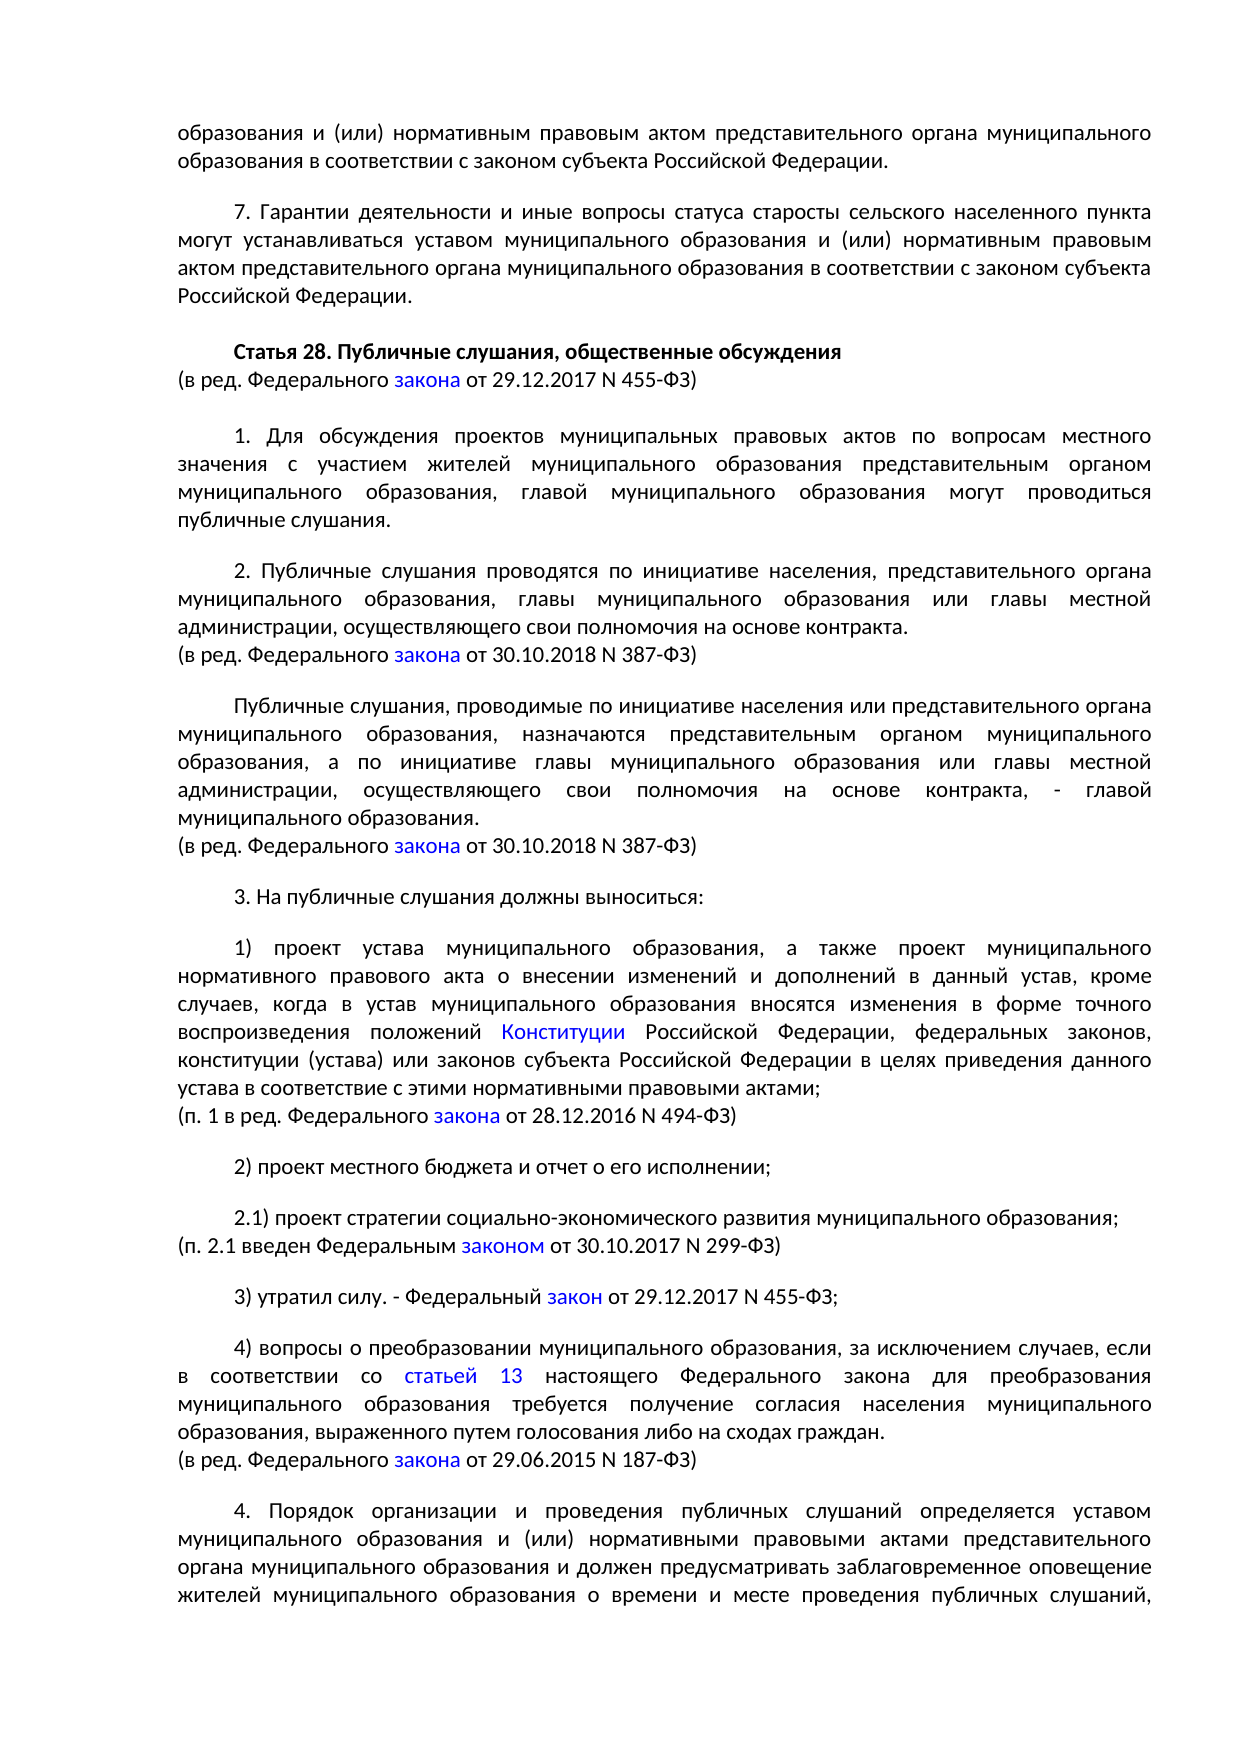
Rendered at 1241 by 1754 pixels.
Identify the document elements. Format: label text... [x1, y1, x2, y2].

text 2. Публичные слушания проводятся по инициативе населения, представительного органа муниципального образования, главы муниципального образования или главы местной администрации, осуществляющего свои полномочия на основе контракта. [177, 556, 1152, 640]
title Статья 28. Публичные слушания, общественные обсуждения [177, 337, 1152, 365]
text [177, 1496, 1152, 1608]
text (п. 2.1 введен Федеральным законом от 30.10.2017 N 299-ФЗ) [177, 1231, 1152, 1259]
text 1) проект устава муниципального образования, а также проект муниципального нормативного правового акта о внесении изменений и дополнений в данный устав, кроме случаев, когда в устав муниципального образования вносятся изменения в форме точного воспроизведения положений Конституции Российской Федерации, федеральных законов, конституции (устава) или законов субъекта Российской Федерации в целях приведения данного устава в соответствие с этими нормативными правовыми актами; [177, 933, 1152, 1101]
text 1. Для обсуждения проектов муниципальных правовых актов по вопросам местного значения с участием жителей муниципального образования представительным органом муниципального образования, главой муниципального образования могут проводиться публичные слушания. [177, 421, 1152, 533]
text (в ред. Федерального закона от 29.06.2015 N 187-ФЗ) [177, 1445, 1152, 1473]
text 2) проект местного бюджета и отчет о его исполнении; [177, 1152, 1152, 1180]
text 7. Гарантии деятельности и иные вопросы статуса старосты сельского населенного пункта могут устанавливаться уставом муниципального образования и (или) нормативным правовым актом представительного органа муниципального образования в соответствии с законом субъекта Российской Федерации. [177, 197, 1152, 309]
text (п. 1 в ред. Федерального закона от 28.12.2016 N 494-ФЗ) [177, 1101, 1152, 1129]
text 3) утратил силу. - Федеральный закон от 29.12.2017 N 455-ФЗ; [177, 1282, 1152, 1310]
text (в ред. Федерального закона от 29.12.2017 N 455-ФЗ) [177, 365, 1152, 393]
text (в ред. Федерального закона от 30.10.2018 N 387-ФЗ) [177, 640, 1152, 668]
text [177, 118, 1152, 174]
text 4) вопросы о преобразовании муниципального образования, за исключением случаев, если в соответствии со статьей 13 настоящего Федерального закона для преобразования муниципального образования требуется получение согласия населения муниципального образования, выраженного путем голосования либо на сходах граждан. [177, 1333, 1152, 1445]
text (в ред. Федерального закона от 30.10.2018 N 387-ФЗ) [177, 831, 1152, 859]
text 3. На публичные слушания должны выноситься: [177, 882, 1152, 910]
text Публичные слушания, проводимые по инициативе населения или представительного органа муниципального образования, назначаются представительным органом муниципального образования, а по инициативе главы муниципального образования или главы местной администрации, осуществляющего свои полномочия на основе контракта, - главой муниципального образования. [177, 691, 1152, 831]
text 2.1) проект стратегии социально-экономического развития муниципального образования; [177, 1203, 1152, 1231]
